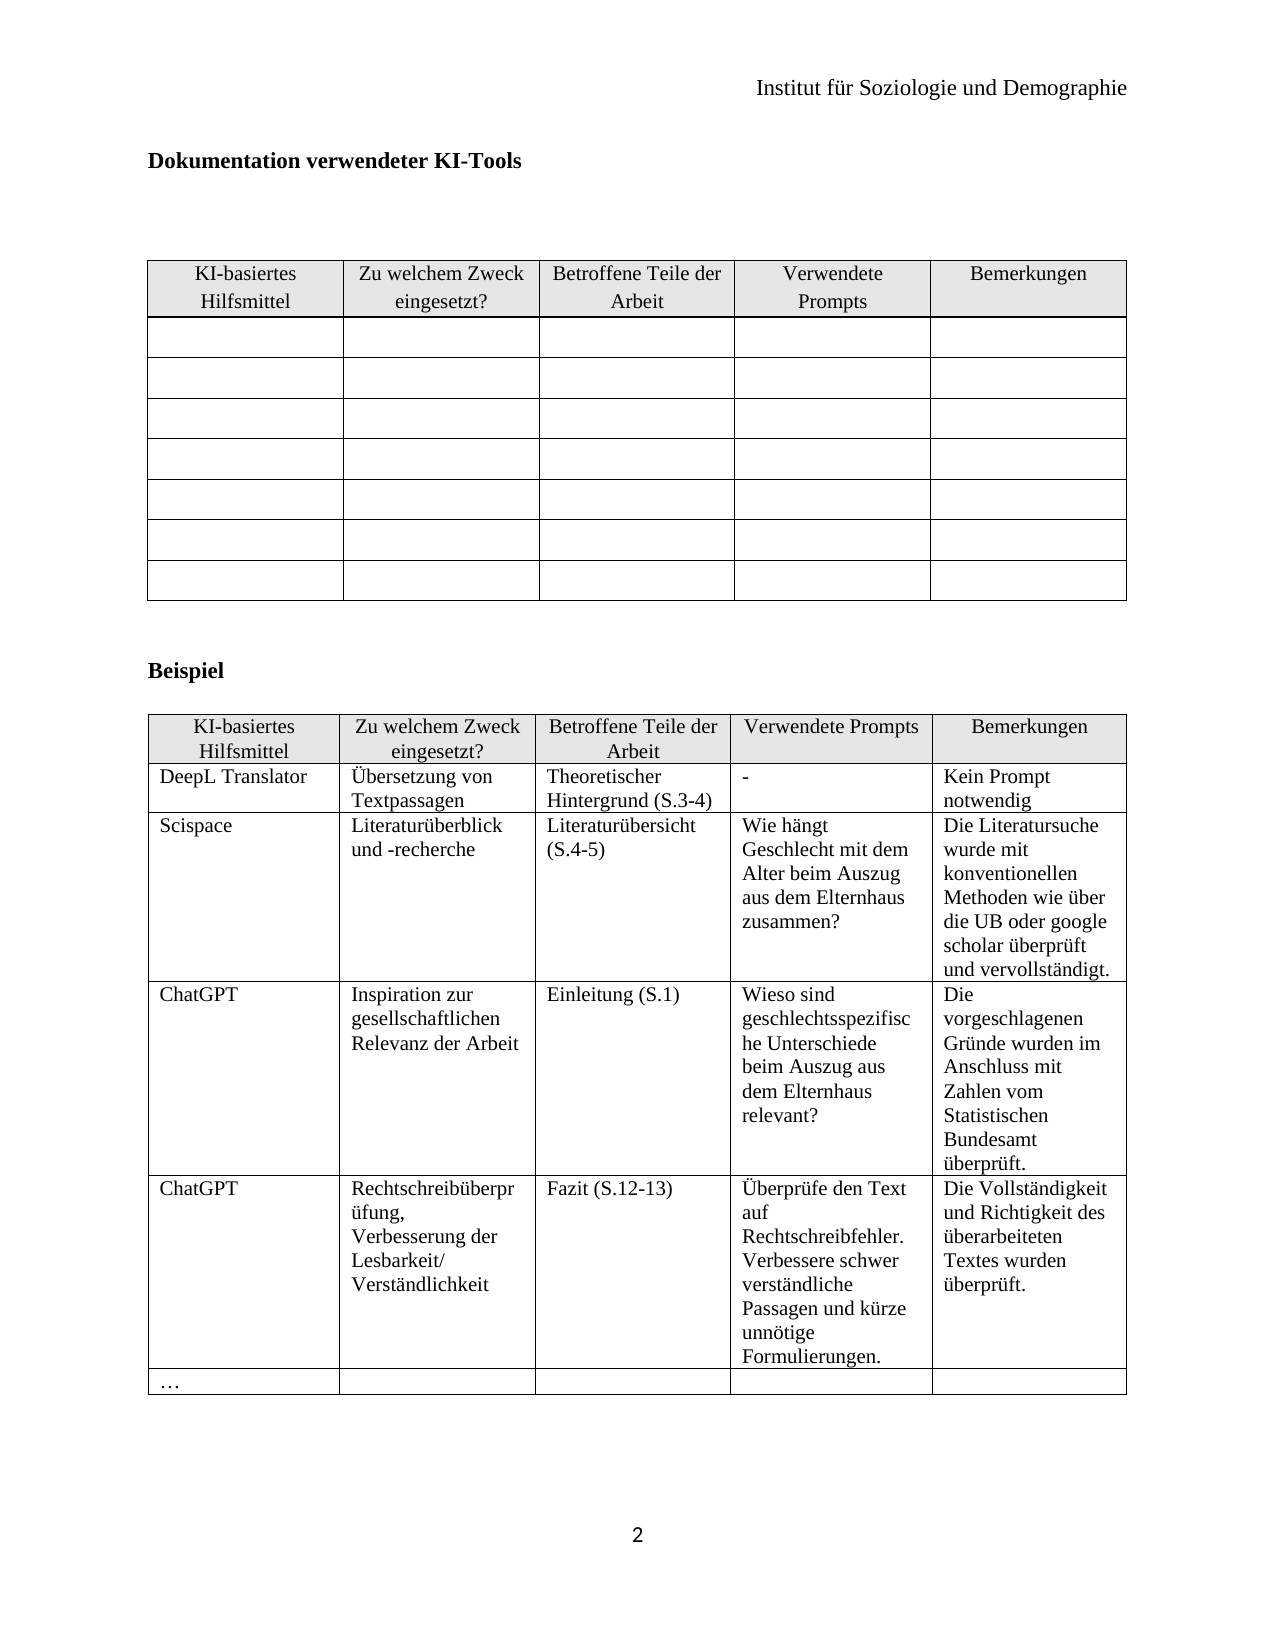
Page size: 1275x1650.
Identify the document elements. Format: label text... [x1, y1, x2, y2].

table_cell [540, 561, 734, 600]
table_cell [340, 1369, 535, 1393]
table_header Verwendete Prompts [731, 715, 932, 763]
table_cell Einleitung (S.1) [536, 982, 730, 1175]
table_header Verwendete Prompts [735, 261, 930, 316]
table_cell [931, 358, 1126, 397]
table_header Bemerkungen [933, 715, 1126, 763]
table_cell [540, 480, 734, 519]
table_cell Fazit (S.12-13) [536, 1176, 730, 1368]
table_cell Die vorgeschlagenen Gründe wurden im Anschluss mit Zahlen vom Statistischen Bundesamt überprüft. [933, 982, 1126, 1175]
table_cell [735, 480, 930, 519]
table_cell - [731, 764, 932, 812]
table_cell [540, 399, 734, 438]
table_cell ChatGPT [149, 1176, 339, 1368]
table_cell Theoretischer Hintergrund (S.3-4) [536, 764, 730, 812]
table_cell [148, 439, 343, 478]
table_cell Rechtschreibüberprüfung, Verbesserung der Lesbarkeit/ Verständlichkeit [340, 1176, 535, 1368]
table_cell [735, 439, 930, 478]
table_cell … [149, 1369, 339, 1393]
table_cell Die Literatursuche wurde mit konventionellen Methoden wie über die UB oder google scholar überprüft und vervollständigt. [933, 813, 1126, 981]
table_cell [344, 520, 539, 559]
table_cell [933, 1369, 1126, 1393]
table_cell Inspiration zur gesellschaftlichen Relevanz der Arbeit [340, 982, 535, 1175]
table_cell [148, 561, 343, 600]
table_cell [344, 561, 539, 600]
table_header Betroffene Teile der Arbeit [540, 261, 734, 316]
table_cell [148, 520, 343, 559]
table_cell [540, 439, 734, 478]
table_cell [735, 399, 930, 438]
table_cell [344, 399, 539, 438]
table_cell Kein Prompt notwendig [933, 764, 1126, 812]
table_cell [536, 1369, 730, 1393]
table_cell [540, 318, 734, 357]
table_cell [931, 480, 1126, 519]
table_cell [931, 561, 1126, 600]
table_header Zu welchem Zweck eingesetzt? [344, 261, 539, 316]
table_cell Übersetzung von Textpassagen [340, 764, 535, 812]
table_cell [148, 318, 343, 357]
table_cell [540, 358, 734, 397]
table_cell Überprüfe den Text auf Rechtschreibfehler. Verbessere schwer verständliche Passagen und kürze unnötige Formulierungen. [731, 1176, 932, 1368]
table_cell Die Vollständigkeit und Richtigkeit des überarbeiteten Textes wurden überprüft. [933, 1176, 1126, 1368]
table_cell DeepL Translator [149, 764, 339, 812]
table_cell [344, 318, 539, 357]
table_cell [344, 480, 539, 519]
table_cell [148, 480, 343, 519]
table_cell Literaturübersicht (S.4-5) [536, 813, 730, 981]
table_cell Scispace [149, 813, 339, 981]
table_header Bemerkungen [931, 261, 1126, 316]
table_cell [344, 358, 539, 397]
table_cell [931, 520, 1126, 559]
table_cell Wieso sind geschlechtsspezifische Unterschiede beim Auszug aus dem Elternhaus relevant? [731, 982, 932, 1175]
table_cell [731, 1369, 932, 1393]
table_cell [735, 318, 930, 357]
text Dokumentation verwendeter KI-Tools [148, 148, 1127, 174]
table_cell [344, 439, 539, 478]
table_cell [931, 439, 1126, 478]
table_cell [148, 399, 343, 438]
table_cell ChatGPT [149, 982, 339, 1175]
table_cell [931, 318, 1126, 357]
table_cell Wie hängt Geschlecht mit dem Alter beim Auszug aus dem Elternhaus zusammen? [731, 813, 932, 981]
table_cell [735, 561, 930, 600]
table_cell [735, 520, 930, 559]
table_header KI-basiertes Hilfsmittel [149, 715, 339, 763]
table_header Zu welchem Zweck eingesetzt? [340, 715, 535, 763]
table_cell [148, 358, 343, 397]
table_cell Literaturüberblick und -recherche [340, 813, 535, 981]
table_cell [735, 358, 930, 397]
text Beispiel [148, 657, 1127, 684]
table_header Betroffene Teile der Arbeit [536, 715, 730, 763]
table_cell [540, 520, 734, 559]
table_header KI-basiertes Hilfsmittel [148, 261, 343, 316]
table_cell [931, 399, 1126, 438]
